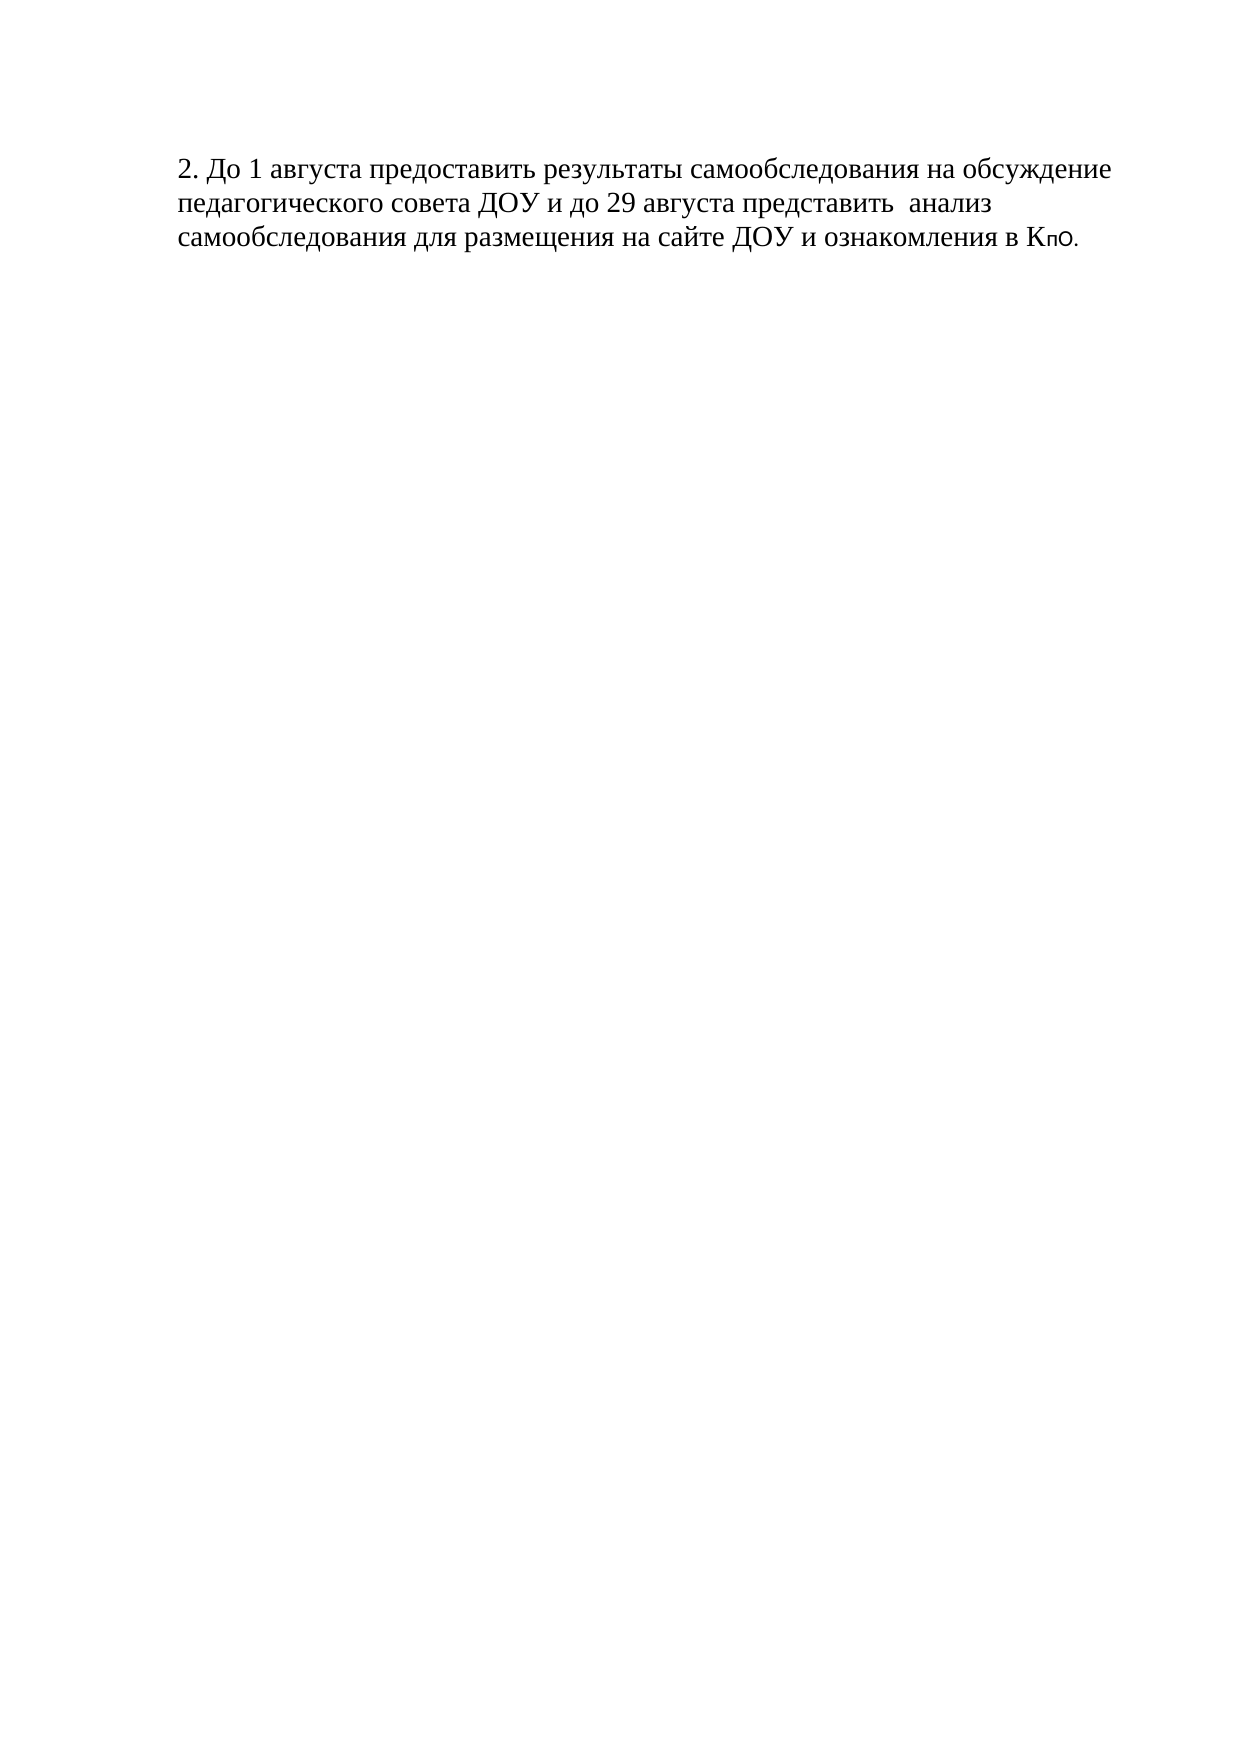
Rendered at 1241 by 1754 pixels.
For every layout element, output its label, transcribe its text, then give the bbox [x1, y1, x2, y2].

text 2. До 1 августа предоставить результаты самообследования на обсуждение педагогического совета ДОУ и до 29 августа представить анализ самообследования для размещения на сайте ДОУ и ознакомления в КпО. [177, 152, 1152, 252]
